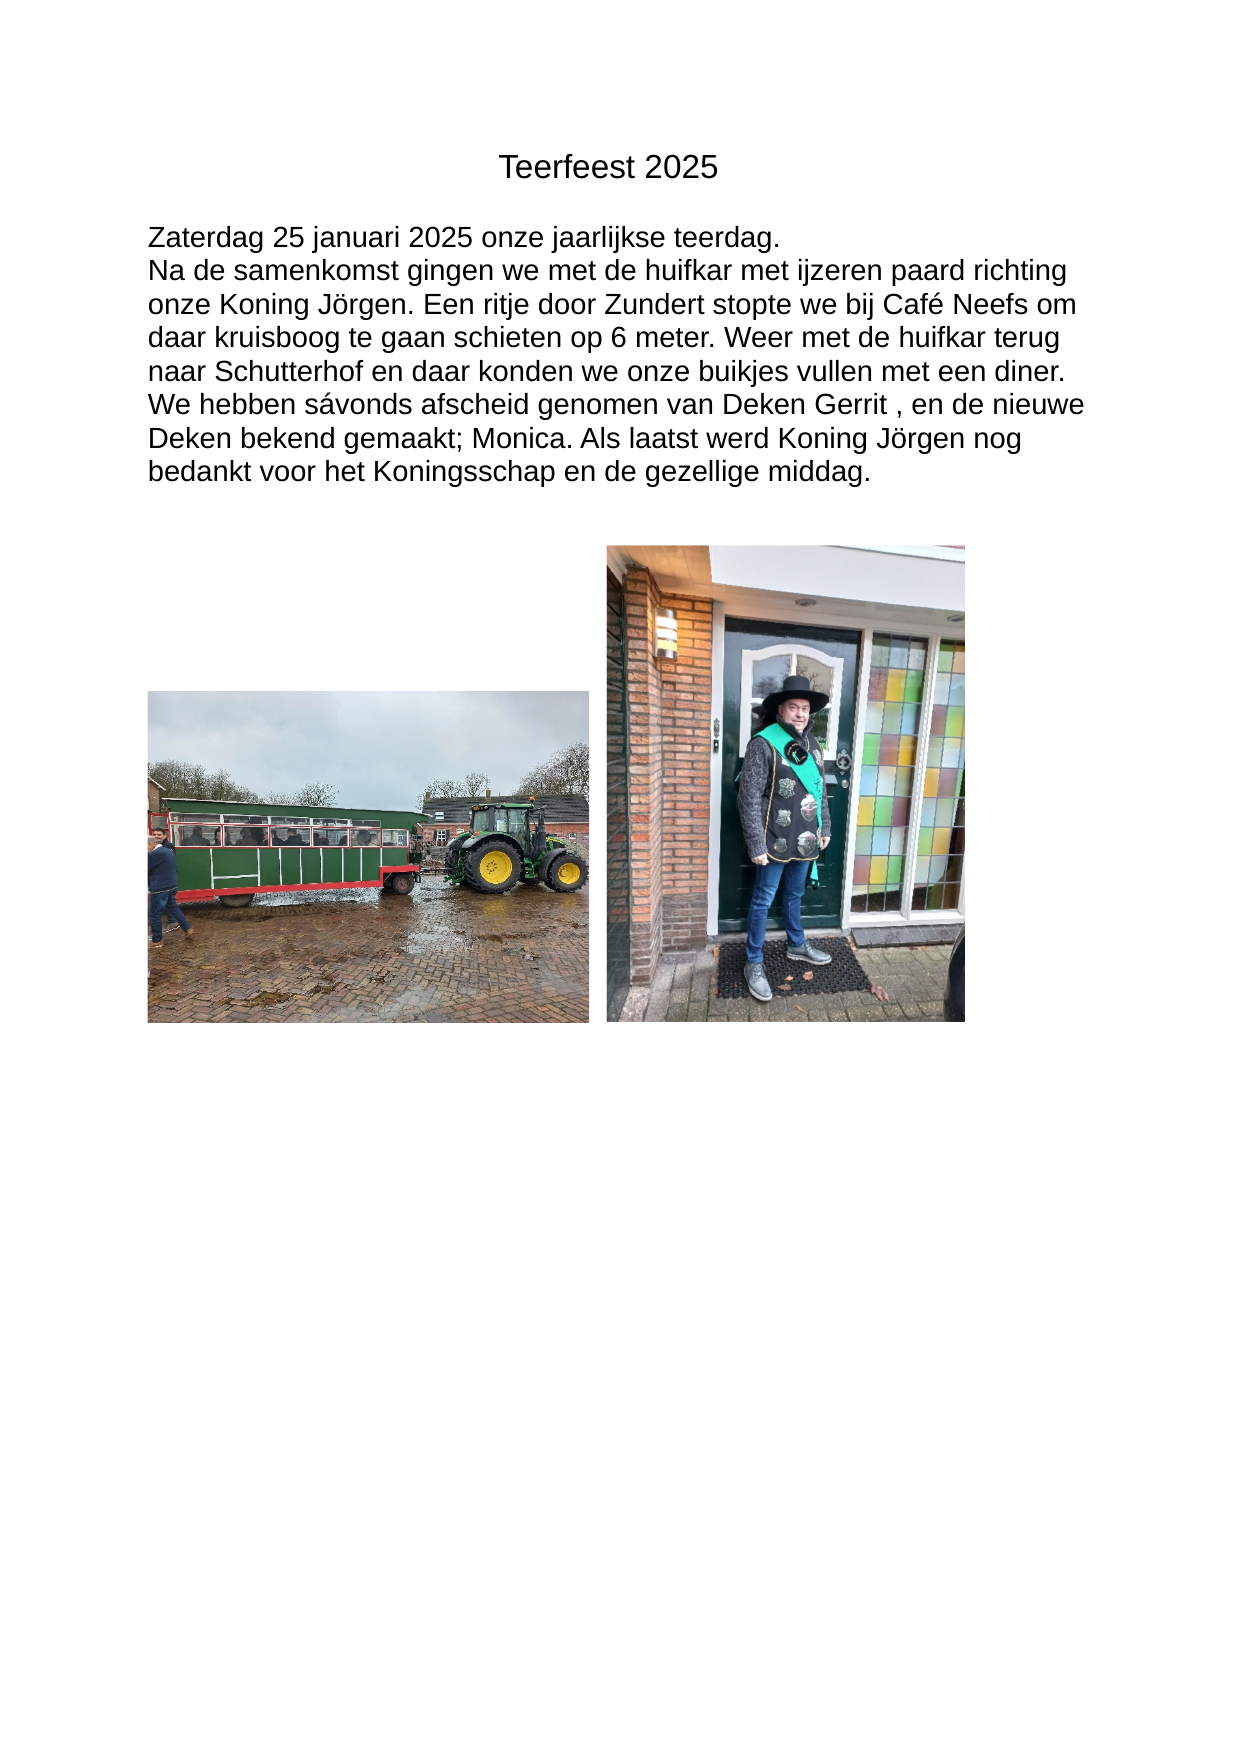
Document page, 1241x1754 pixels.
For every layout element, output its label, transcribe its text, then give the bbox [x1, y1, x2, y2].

text Zaterdag 25 januari 2025 onze jaarlijkse teerdag. [148, 219, 1093, 253]
picture [147, 691, 590, 1023]
picture [607, 546, 965, 1021]
text Teerfeest 2025 [148, 148, 1093, 186]
text Na de samenkomst gingen we met de huifkar met ijzeren paard richting onze Koning Jörgen. Een ritje door Zundert stopte we bij Café Neefs om daar kruisboog te gaan schieten op 6 meter. Weer met de huifkar terug naar Schutterhof en daar konden we onze buikjes vullen met een diner. We hebben sávonds afscheid genomen van Deken Gerrit , en de nieuwe Deken bekend gemaakt; Monica. Als laatst werd Koning Jörgen nog bedankt voor het Koningsschap en de gezellige middag. [148, 253, 1093, 488]
